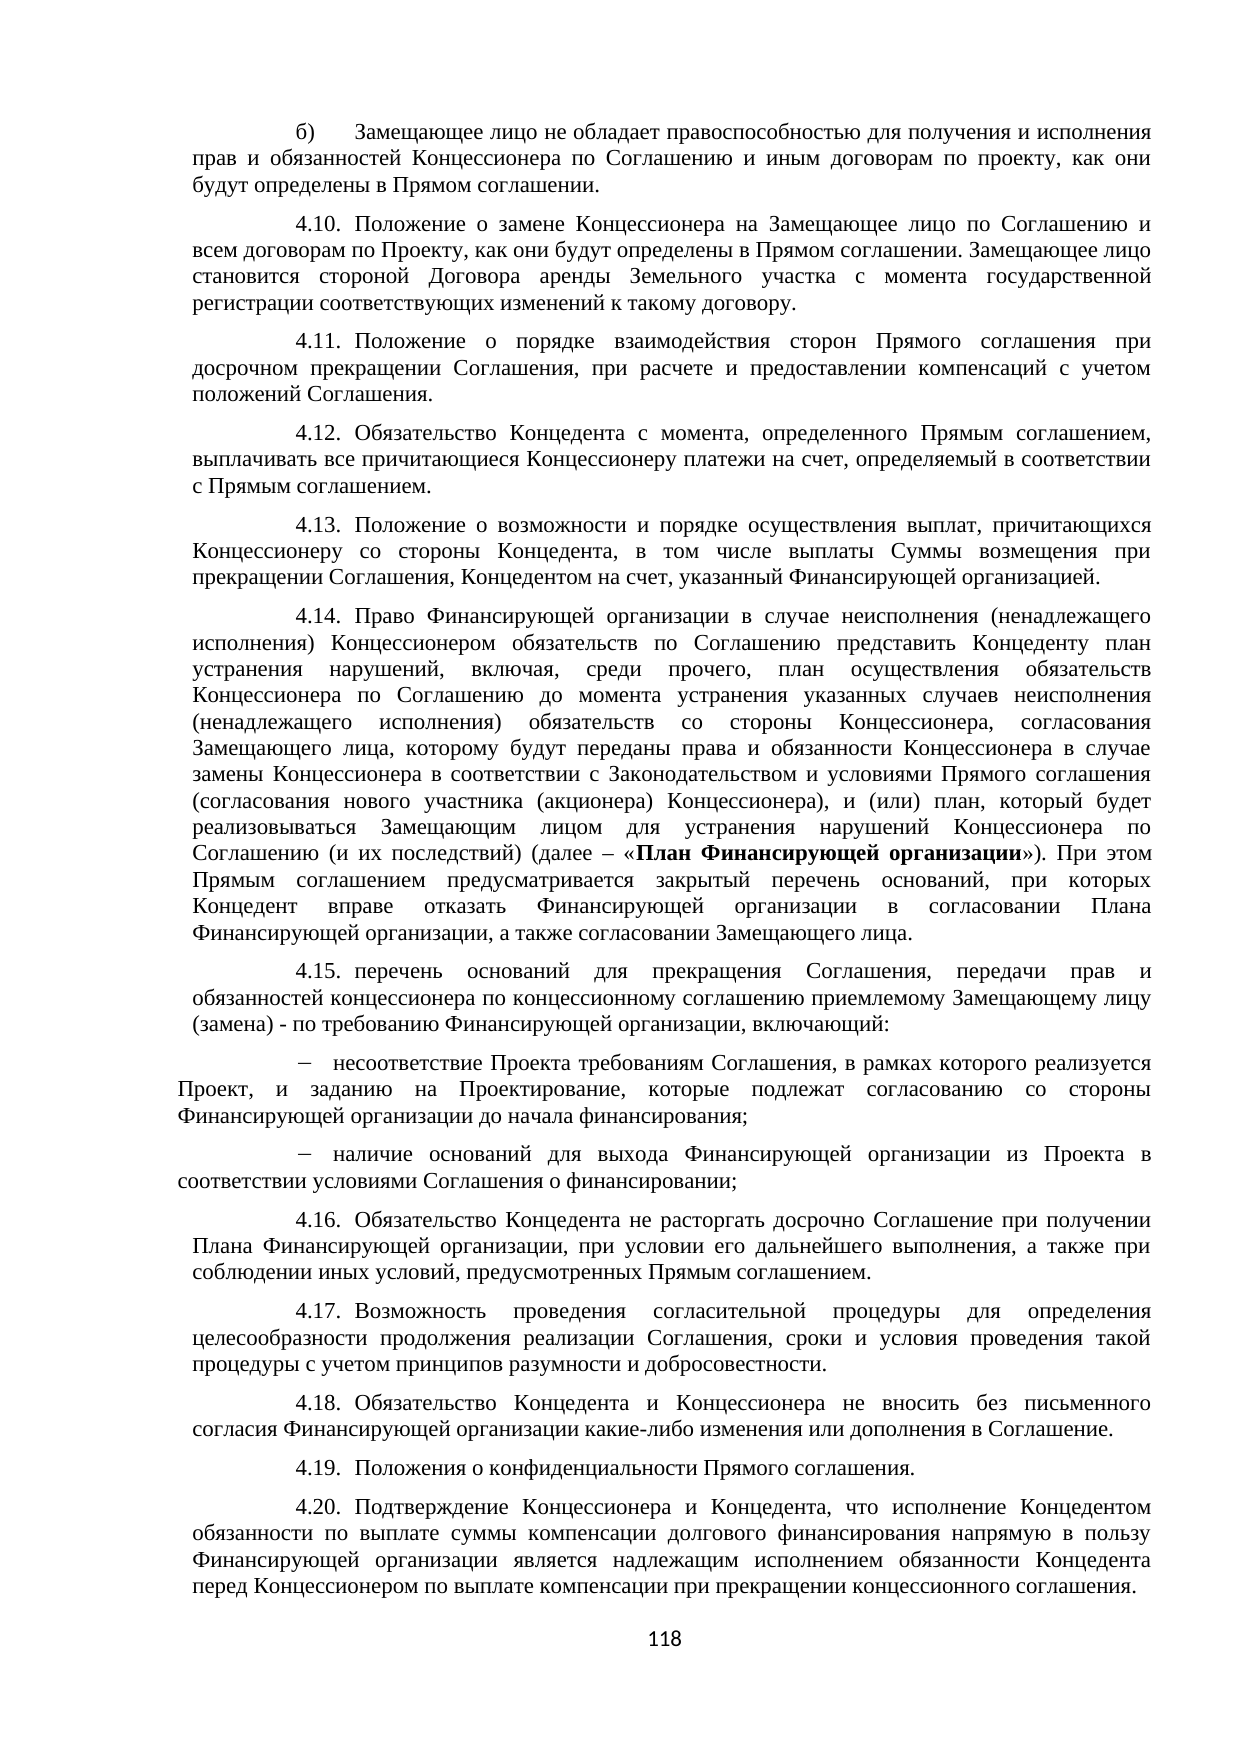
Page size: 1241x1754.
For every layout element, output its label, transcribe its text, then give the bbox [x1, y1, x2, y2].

list Возможность проведения согласительной процедуры для определения целесообразности продолжения реализации Соглашения, сроки и условия проведения такой процедуры с учетом принципов разумности и добросовестности. [192, 1297, 1153, 1376]
list Замещающее лицо не обладает правоспособностью для получения и исполнения прав и обязанностей Концессионера по Соглашению и иным договорам по проекту, как они будут определены в Прямом соглашении. [192, 118, 1153, 197]
list несоответствие Проекта требованиям Соглашения, в рамках которого реализуется Проект, и заданию на Проектирование, которые подлежат согласованию со стороны Финансирующей организации до начала финансирования; [177, 1049, 1153, 1128]
list Подтверждение Концессионера и Концедента, что исполнение Концедентом обязанности по выплате суммы компенсации долгового финансирования напрямую в пользу Финансирующей организации является надлежащим исполнением обязанности Концедента перед Концессионером по выплате компенсации при прекращении концессионного соглашения. [192, 1493, 1153, 1598]
list Обязательство Концедента с момента, определенного Прямым соглашением, выплачивать все причитающиеся Концессионеру платежи на счет, определяемый в соответствии с Прямым соглашением. [192, 419, 1153, 498]
list Обязательство Концедента и Концессионера не вносить без письменного согласия Финансирующей организации какие-либо изменения или дополнения в Соглашение. [192, 1389, 1153, 1442]
list перечень оснований для прекращения Соглашения, передачи прав и обязанностей концессионера по концессионному соглашению приемлемому Замещающему лицу (замена) - по требованию Финансирующей организации, включающий: [192, 957, 1153, 1036]
list наличие оснований для выхода Финансирующей организации из Проекта в соответствии условиями Соглашения о финансировании; [177, 1141, 1153, 1193]
list Положения о конфиденциальности Прямого соглашения. [192, 1454, 1153, 1480]
list Обязательство Концедента не расторгать досрочно Соглашение при получении Плана Финансирующей организации, при условии его дальнейшего выполнения, а также при соблюдении иных условий, предусмотренных Прямым соглашением. [192, 1206, 1153, 1285]
list Положение о возможности и порядке осуществления выплат, причитающихся Концессионеру со стороны Концедента, в том числе выплаты Суммы возмещения при прекращении Соглашения, Концедентом на счет, указанный Финансирующей организацией. [192, 511, 1153, 590]
list Положение о порядке взаимодействия сторон Прямого соглашения при досрочном прекращении Соглашения, при расчете и предоставлении компенсаций с учетом положений Соглашения. [192, 328, 1153, 407]
list Право Финансирующей организации в случае неисполнения (ненадлежащего исполнения) Концессионером обязательств по Соглашению представить Концеденту план устранения нарушений, включая, среди прочего, план осуществления обязательств Концессионера по Соглашению до момента устранения указанных случаев неисполнения (ненадлежащего исполнения) обязательств со стороны Концессионера, согласования Замещающего лица, которому будут переданы права и обязанности Концессионера в случае замены Концессионера в соответствии с Законодательством и условиями Прямого соглашения (согласования нового участника (акционера) Концессионера), и (или) план, который будет реализовываться Замещающим лицом для устранения нарушений Концессионера по Соглашению (и их последствий) (далее – «План Финансирующей организации»). При этом Прямым соглашением предусматривается закрытый перечень оснований, при которых Концедент вправе отказать Финансирующей организации в согласовании Плана Финансирующей организации, а также согласовании Замещающего лица. [192, 602, 1153, 945]
list Положение о замене Концессионера на Замещающее лицо по Соглашению и всем договорам по Проекту, как они будут определены в Прямом соглашении. Замещающее лицо становится стороной Договора аренды Земельного участка с момента государственной регистрации соответствующих изменений к такому договору. [192, 210, 1153, 315]
